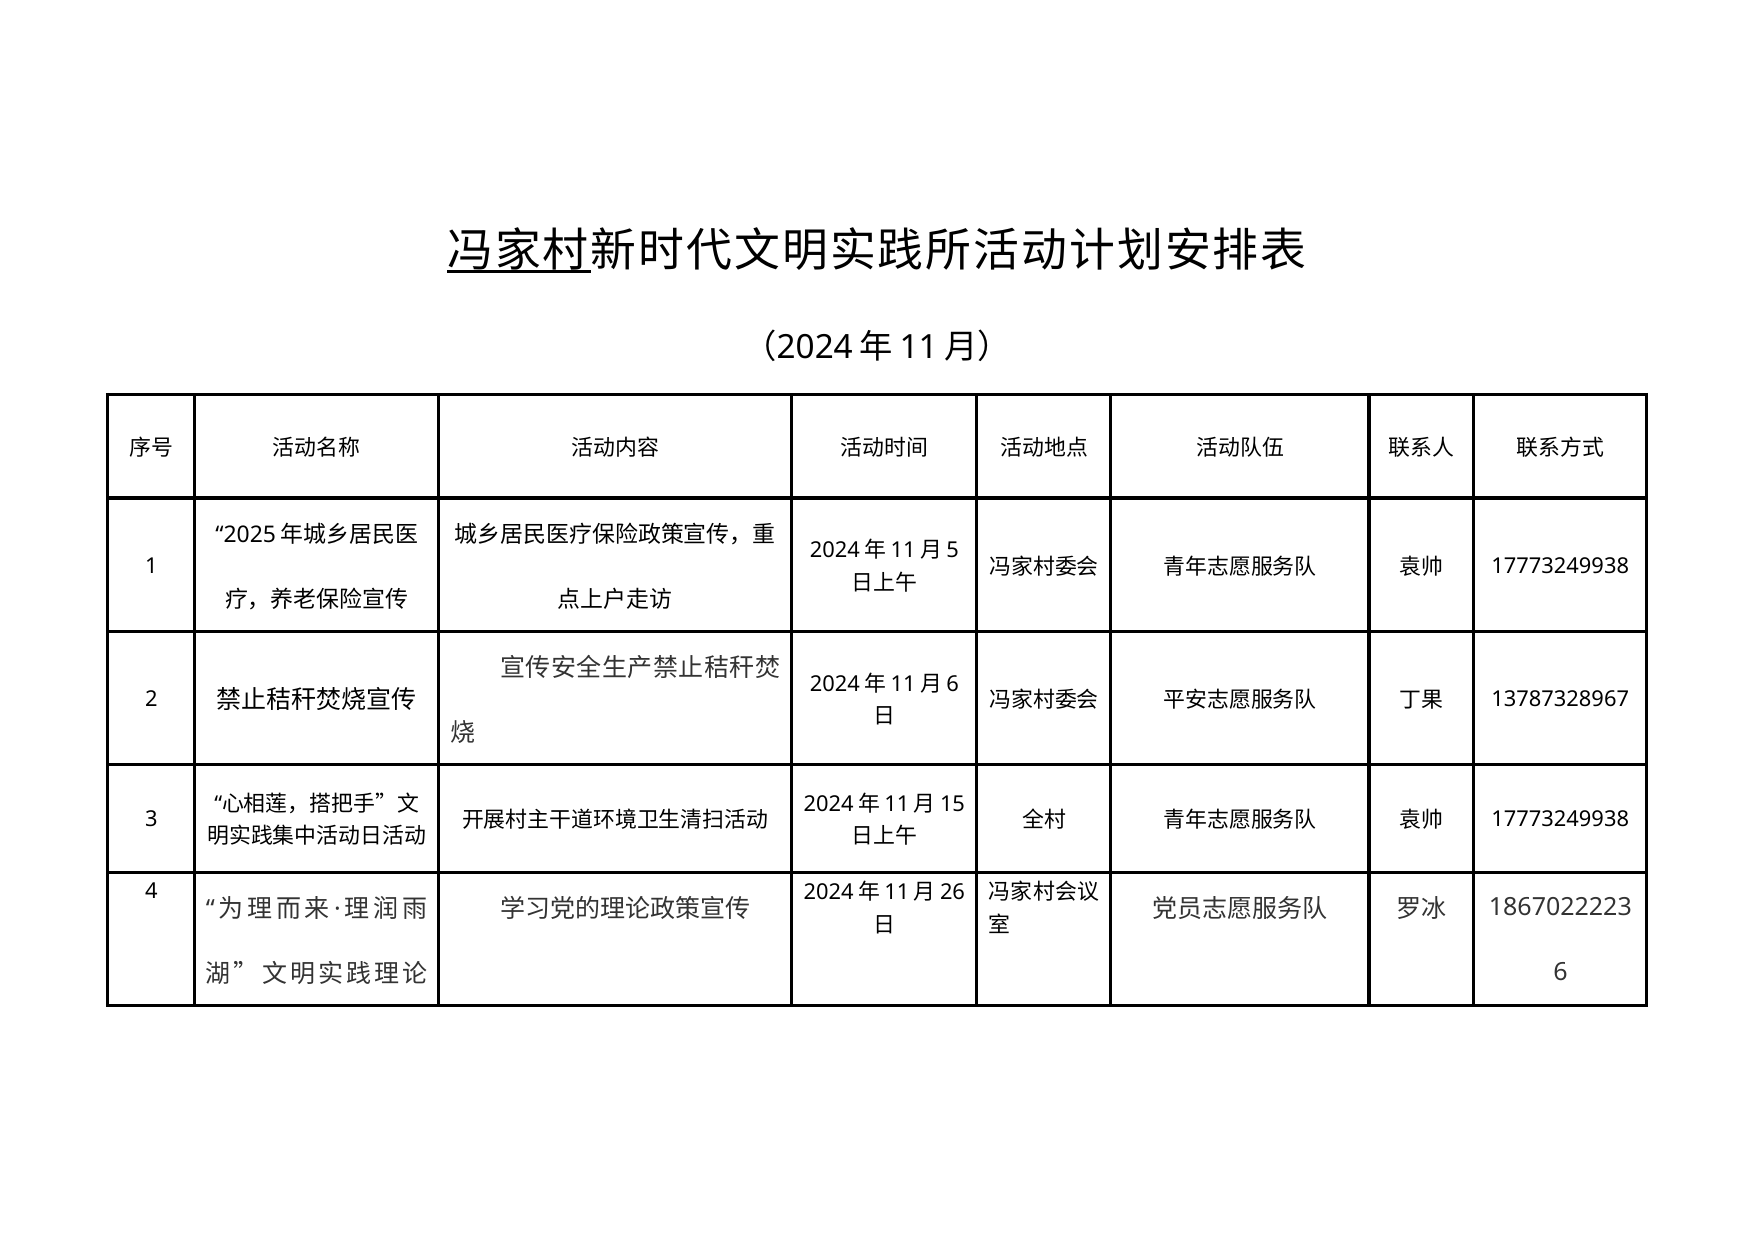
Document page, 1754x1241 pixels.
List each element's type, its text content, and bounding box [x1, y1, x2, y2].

table_cell 4 [109, 874, 193, 1004]
table_cell 2024年11月15日上午 [793, 766, 975, 871]
table_cell 2 [109, 633, 193, 763]
table_cell 2024年11月5日上午 [793, 500, 975, 629]
table_cell 袁帅 [1371, 500, 1472, 629]
text 冯家村新时代文明实践所活动计划安排表 [150, 198, 1604, 295]
table_header 联系人 [1371, 396, 1472, 496]
table_header 序号 [109, 396, 193, 496]
table_header 活动名称 [196, 396, 437, 496]
table_cell 13787328967 [1475, 633, 1645, 763]
table_cell 18670222236 [1475, 874, 1645, 1004]
table_cell 青年志愿服务队 [1112, 766, 1367, 871]
table_header 活动时间 [793, 396, 975, 496]
table_cell 袁帅 [1371, 766, 1472, 871]
table_cell 开展村主干道环境卫生清扫活动 [440, 766, 790, 871]
table_cell 罗冰 [1371, 874, 1472, 1004]
table_cell 学习党的理论政策宣传 [440, 874, 790, 1004]
table_cell 3 [109, 766, 193, 871]
table_cell 2024年11月26日 [793, 874, 975, 1004]
table_cell 冯家村委会 [978, 500, 1109, 629]
text （2024年11月） [150, 311, 1604, 376]
table_cell 禁止秸秆焚烧宣传 [196, 633, 437, 763]
table_cell 党员志愿服务队 [1112, 874, 1367, 1004]
table_header 活动内容 [440, 396, 790, 496]
table_cell 平安志愿服务队 [1112, 633, 1367, 763]
table_cell “心相莲，搭把手”文明实践集中活动日活动 [196, 766, 437, 871]
table_cell 青年志愿服务队 [1112, 500, 1367, 629]
table_cell “2025年城乡居民医疗，养老保险宣传 [196, 500, 437, 629]
table_cell 17773249938 [1475, 500, 1645, 629]
table_header 活动队伍 [1112, 396, 1367, 496]
table_cell 冯家村会议室 [978, 874, 1109, 1004]
table_cell 全村 [978, 766, 1109, 871]
table_cell “为理而来·理润雨湖”文明实践理论宣讲活动 [196, 874, 437, 1004]
table_cell 17773249938 [1475, 766, 1645, 871]
table_header 联系方式 [1475, 396, 1645, 496]
table_cell 城乡居民医疗保险政策宣传，重点上户走访 [440, 500, 790, 629]
table_cell 丁果 [1371, 633, 1472, 763]
table_cell 冯家村委会 [978, 633, 1109, 763]
table_cell 2024年11月6日 [793, 633, 975, 763]
table_cell 1 [109, 500, 193, 629]
table_cell 宣传安全生产禁止秸秆焚烧 [440, 633, 790, 763]
table_header 活动地点 [978, 396, 1109, 496]
